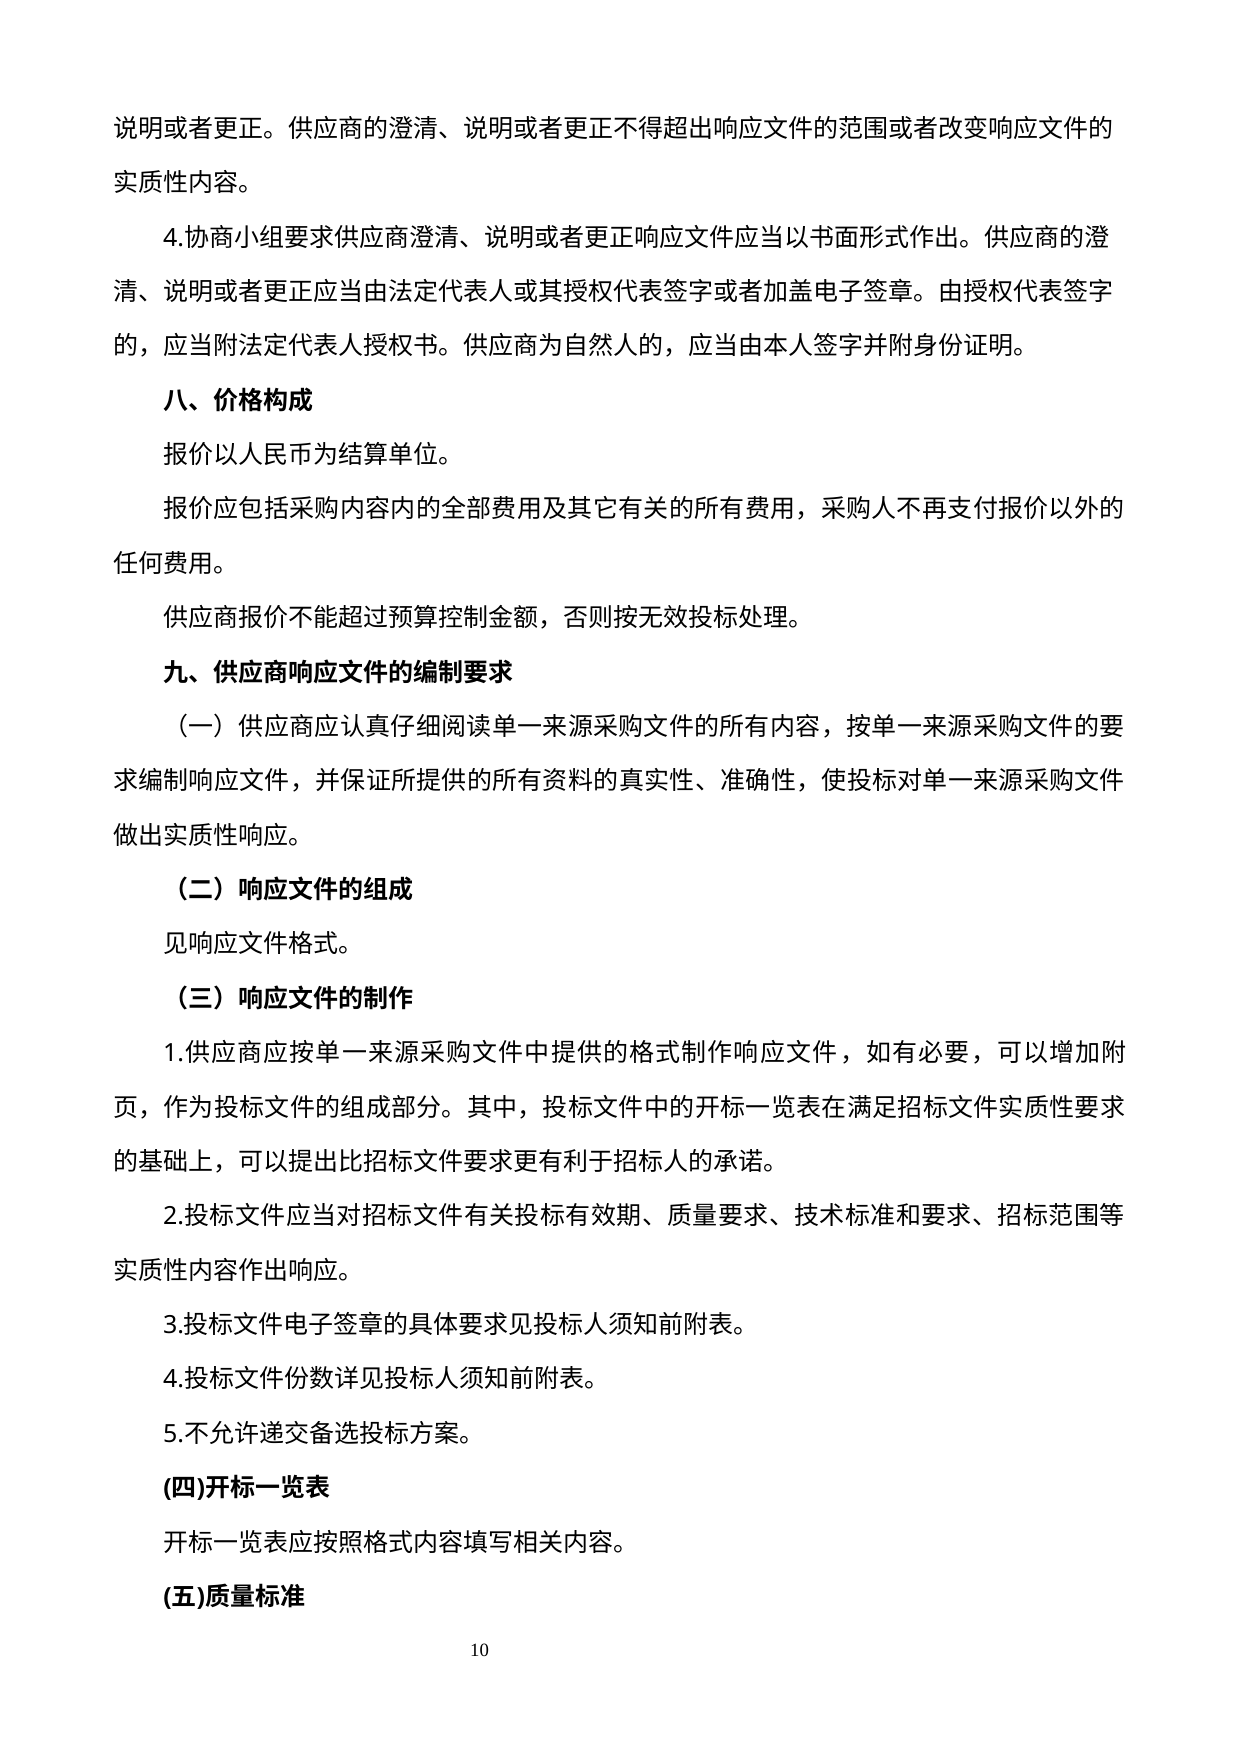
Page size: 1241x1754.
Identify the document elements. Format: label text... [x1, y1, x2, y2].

list (五)质量标准 [113, 1576, 1127, 1613]
list （一）供应商应认真仔细阅读单一来源采购文件的所有内容，按单一来源采购文件的要求编制响应文件，并保证所提供的所有资料的真实性、准确性，使投标对单一来源采购文件做出实质性响应。 [113, 706, 1127, 851]
list (四)开标一览表 [113, 1468, 1127, 1504]
list 开标一览表应按照格式内容填写相关内容。 [113, 1522, 1127, 1558]
list （三）响应文件的制作 [113, 978, 1127, 1014]
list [113, 108, 1127, 199]
list 九、供应商响应文件的编制要求 [113, 652, 1127, 688]
text 5.不允许递交备选投标方案。 [113, 1413, 1127, 1449]
list 见响应文件格式。 [113, 924, 1127, 960]
text 报价应包括采购内容内的全部费用及其它有关的所有费用，采购人不再支付报价以外的任何费用。 [113, 489, 1127, 579]
list 4.协商小组要求供应商澄清、说明或者更正响应文件应当以书面形式作出。供应商的澄清、说明或者更正应当由法定代表人或其授权代表签字或者加盖电子签章。由授权代表签字的，应当附法定代表人授权书。供应商为自然人的，应当由本人签字并附身份证明。 [113, 217, 1127, 362]
text 3.投标文件电子签章的具体要求见投标人须知前附表。 [113, 1304, 1127, 1341]
text 1.供应商应按单一来源采购文件中提供的格式制作响应文件，如有必要，可以增加附页，作为投标文件的组成部分。其中，投标文件中的开标一览表在满足招标文件实质性要求的基础上，可以提出比招标文件要求更有利于招标人的承诺。 [113, 1033, 1127, 1178]
list （二）响应文件的组成 [113, 869, 1127, 906]
text 供应商报价不能超过预算控制金额，否则按无效投标处理。 [113, 598, 1127, 634]
text 4.投标文件份数详见投标人须知前附表。 [113, 1359, 1127, 1395]
list 八、价格构成 [113, 380, 1127, 416]
list 2.投标文件应当对招标文件有关投标有效期、质量要求、技术标准和要求、招标范围等实质性内容作出响应。 [113, 1196, 1127, 1286]
list 报价以人民币为结算单位。 [113, 434, 1127, 471]
